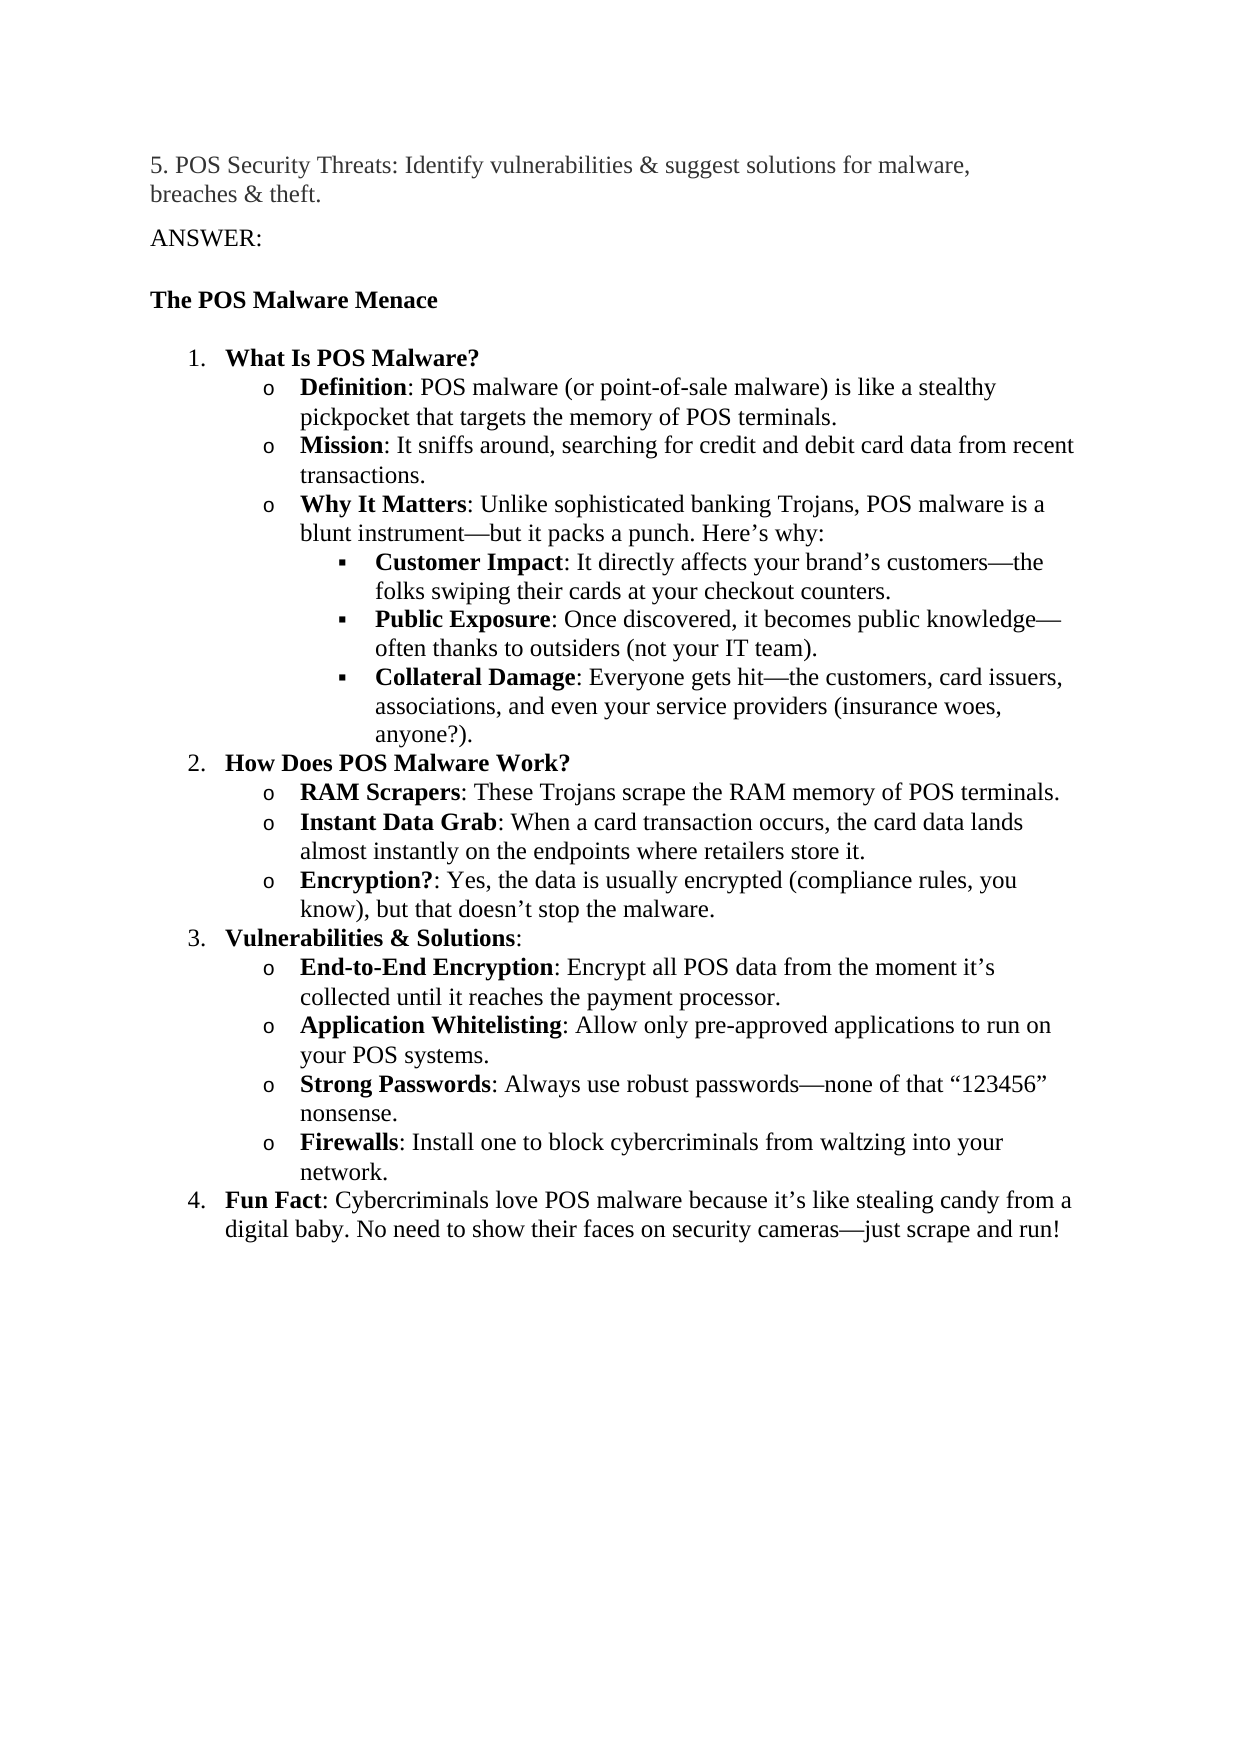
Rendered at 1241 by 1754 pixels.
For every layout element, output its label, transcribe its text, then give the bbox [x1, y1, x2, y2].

list Public Exposure: Once discovered, it becomes public knowledge—often thanks to outsiders (not your IT team). [337, 604, 1090, 662]
list Why It Matters: Unlike sophisticated banking Trojans, POS malware is a blunt instrument—but it packs a punch. Here’s why: [262, 489, 1090, 547]
list Fun Fact: Cybercriminals love POS malware because it’s like stealing candy from a digital baby. No need to show their faces on security cameras—just scrape and run! [187, 1185, 1090, 1243]
list Mission: It sniffs around, searching for credit and debit card data from recent transactions. [262, 430, 1090, 489]
list Collateral Damage: Everyone gets hit—the customers, card issuers, associations, and even your service providers (insurance woes, anyone?). [337, 662, 1090, 748]
list Application Whitelisting: Allow only pre-approved applications to run on your POS systems. [262, 1010, 1090, 1069]
list End-to-End Encryption: Encrypt all POS data from the moment it’s collected until it reaches the payment processor. [262, 952, 1090, 1010]
list Customer Impact: It directly affects your brand’s customers—the folks swiping their cards at your checkout counters. [337, 547, 1090, 604]
text 5. POS Security Threats: Identify vulnerabilities & suggest solutions for malware, breaches & theft. [150, 150, 1090, 207]
list RAM Scrapers: These Trojans scrape the RAM memory of POS terminals. [262, 777, 1090, 807]
list How Does POS Malware Work? [187, 748, 1090, 777]
list Vulnerabilities & Solutions: [187, 923, 1090, 952]
text The POS Malware Menace [150, 285, 1090, 314]
list Instant Data Grab: When a card transaction occurs, the card data lands almost instantly on the endpoints where retailers store it. [262, 807, 1090, 865]
list Firewalls: Install one to block cybercriminals from waltzing into your network. [262, 1127, 1090, 1185]
list What Is POS Malware? [187, 343, 1090, 372]
list Encryption?: Yes, the data is usually encrypted (compliance rules, you know), but that doesn’t stop the malware. [262, 865, 1090, 923]
text ANSWER: [150, 223, 1090, 252]
list Definition: POS malware (or point-of-sale malware) is like a stealthy pickpocket that targets the memory of POS terminals. [262, 372, 1090, 430]
list Strong Passwords: Always use robust passwords—none of that “123456” nonsense. [262, 1069, 1090, 1127]
